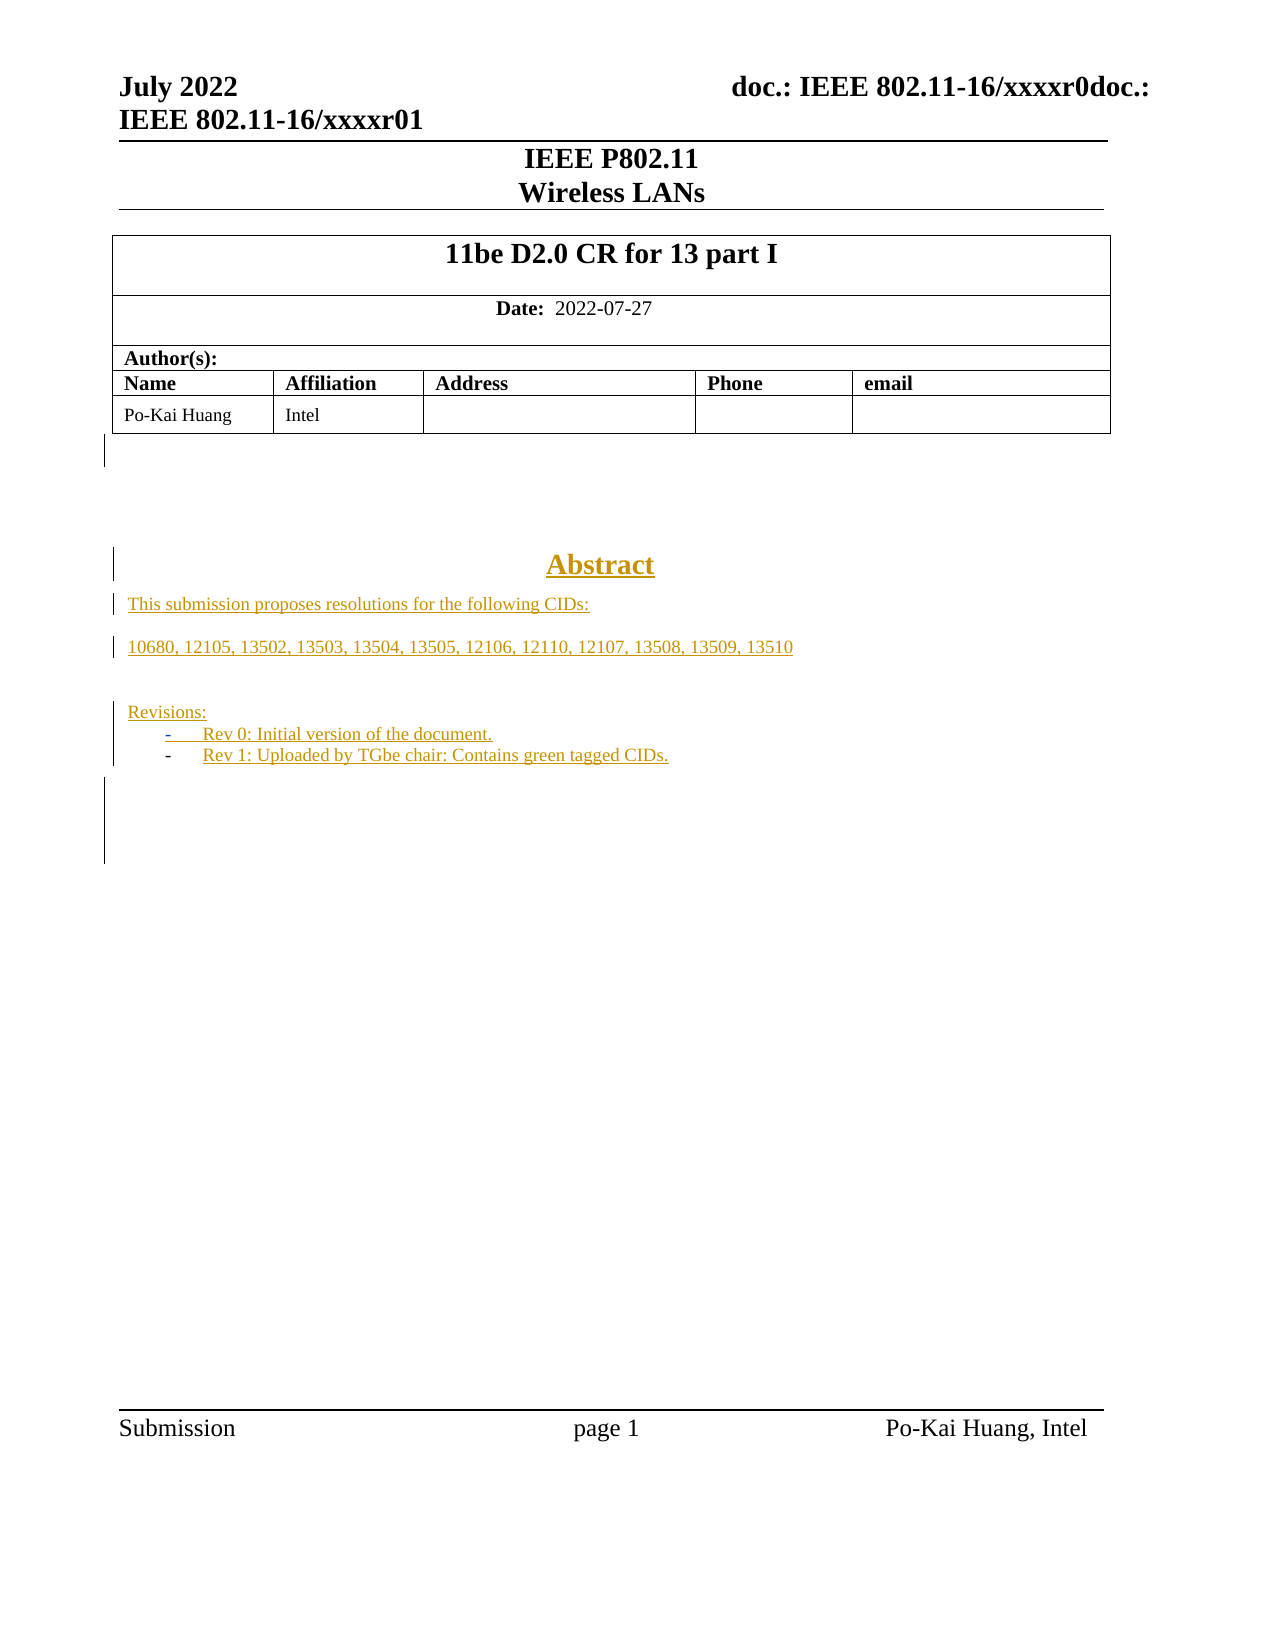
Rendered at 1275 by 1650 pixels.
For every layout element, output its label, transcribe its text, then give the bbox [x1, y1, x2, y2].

table_cell Name [113, 371, 273, 395]
table_cell [424, 396, 695, 433]
table_cell Intel [274, 396, 423, 433]
table_cell email [853, 371, 1110, 395]
table_cell [696, 396, 852, 433]
text IEEE P802.11 Wireless LANs [119, 142, 1104, 209]
table_cell Po-Kai Huang [113, 396, 273, 433]
table_header 11be D2.0 CR for 13 part I [113, 236, 1110, 295]
table_cell Author(s): [113, 346, 1110, 370]
table_cell Phone [696, 371, 852, 395]
table_cell [853, 396, 1110, 433]
table_cell Affiliation [274, 371, 423, 395]
table_cell Address [424, 371, 695, 395]
table_cell Date: 2022-07-27 [113, 296, 1110, 345]
